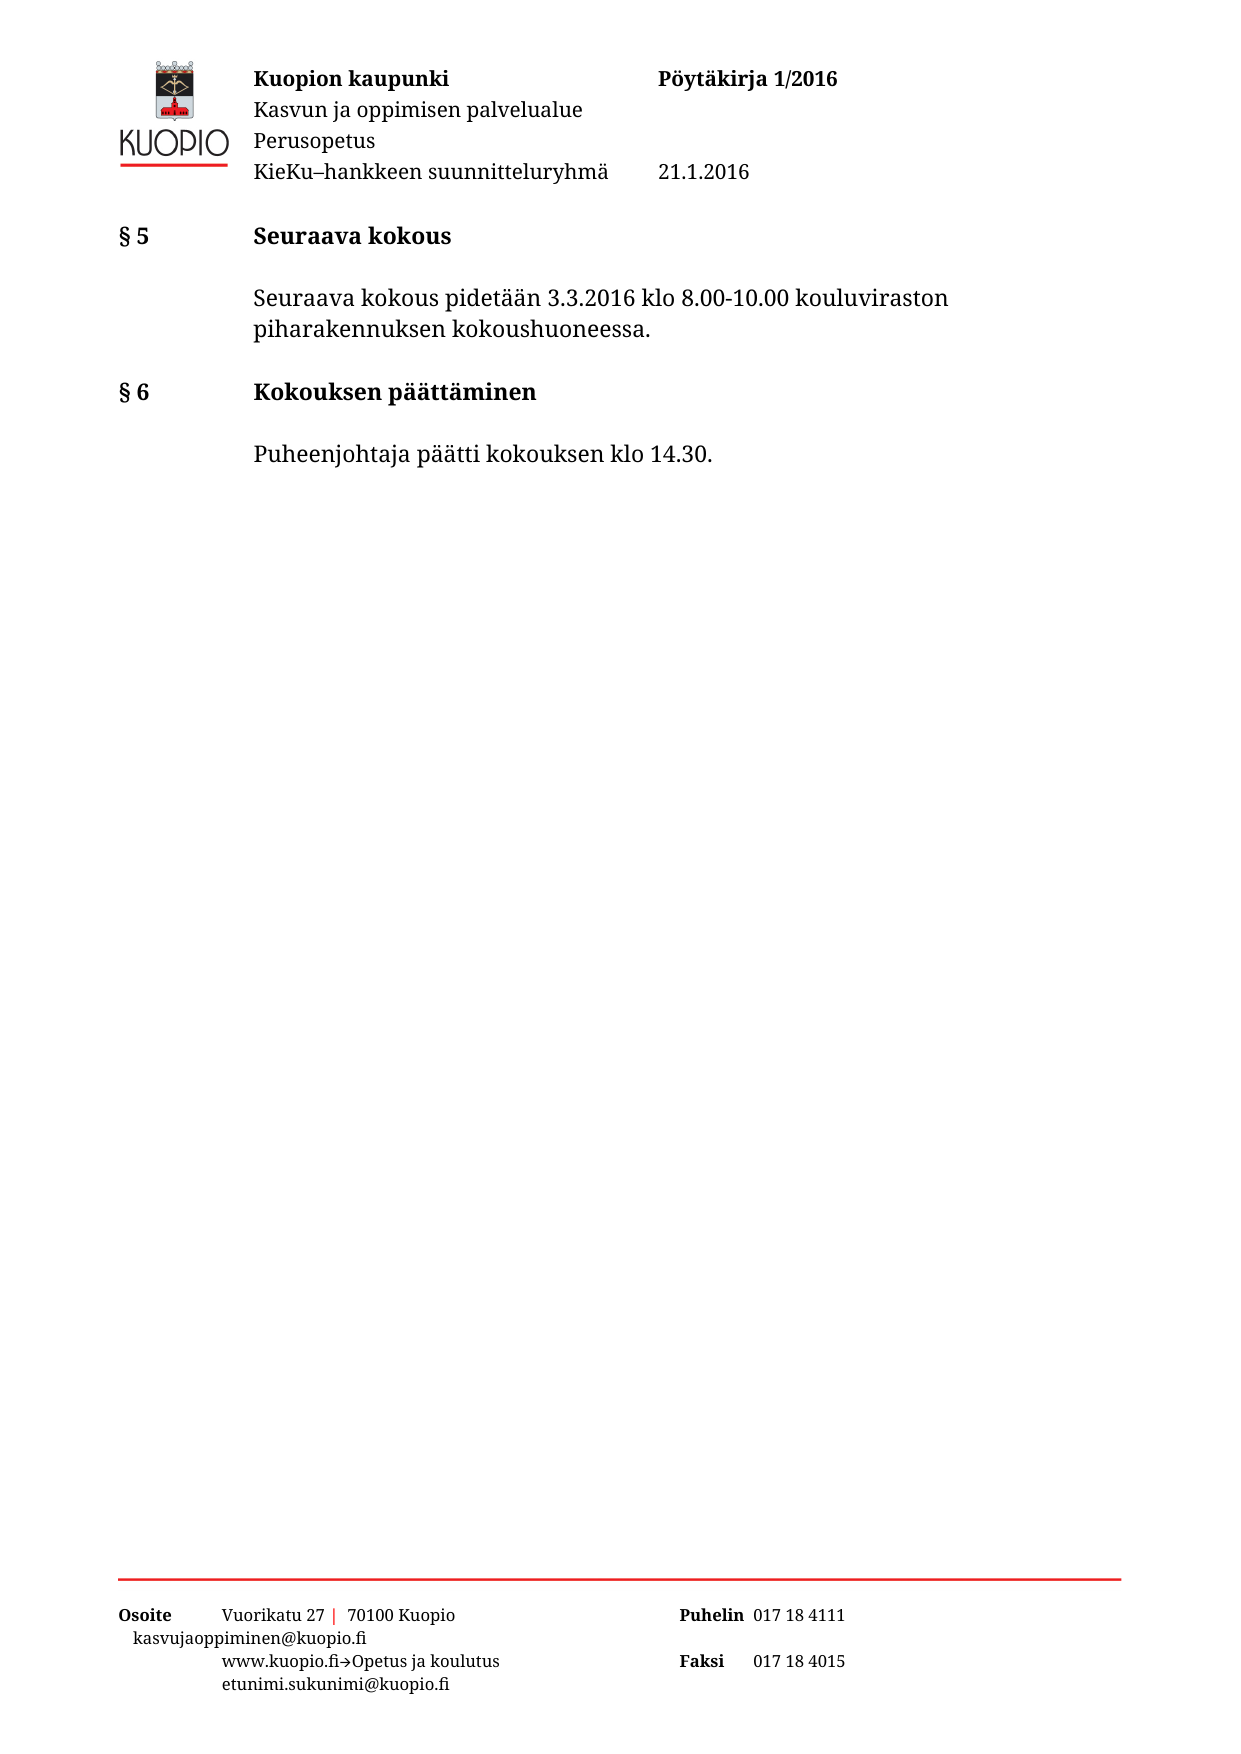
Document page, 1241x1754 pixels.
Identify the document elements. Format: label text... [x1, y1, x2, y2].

picture [118, 58, 231, 169]
text Seuraava kokous pidetään 3.3.2016 klo 8.00-10.00 kouluviraston piharakennuksen kokoushuoneessa. [253, 282, 1128, 344]
text § 6 Kokouksen päättäminen [118, 376, 1128, 407]
text Puheenjohtaja päätti kokouksen klo 14.30. [118, 438, 1128, 469]
text § 5 Seuraava kokous [118, 219, 1128, 251]
picture [118, 1575, 1122, 1591]
